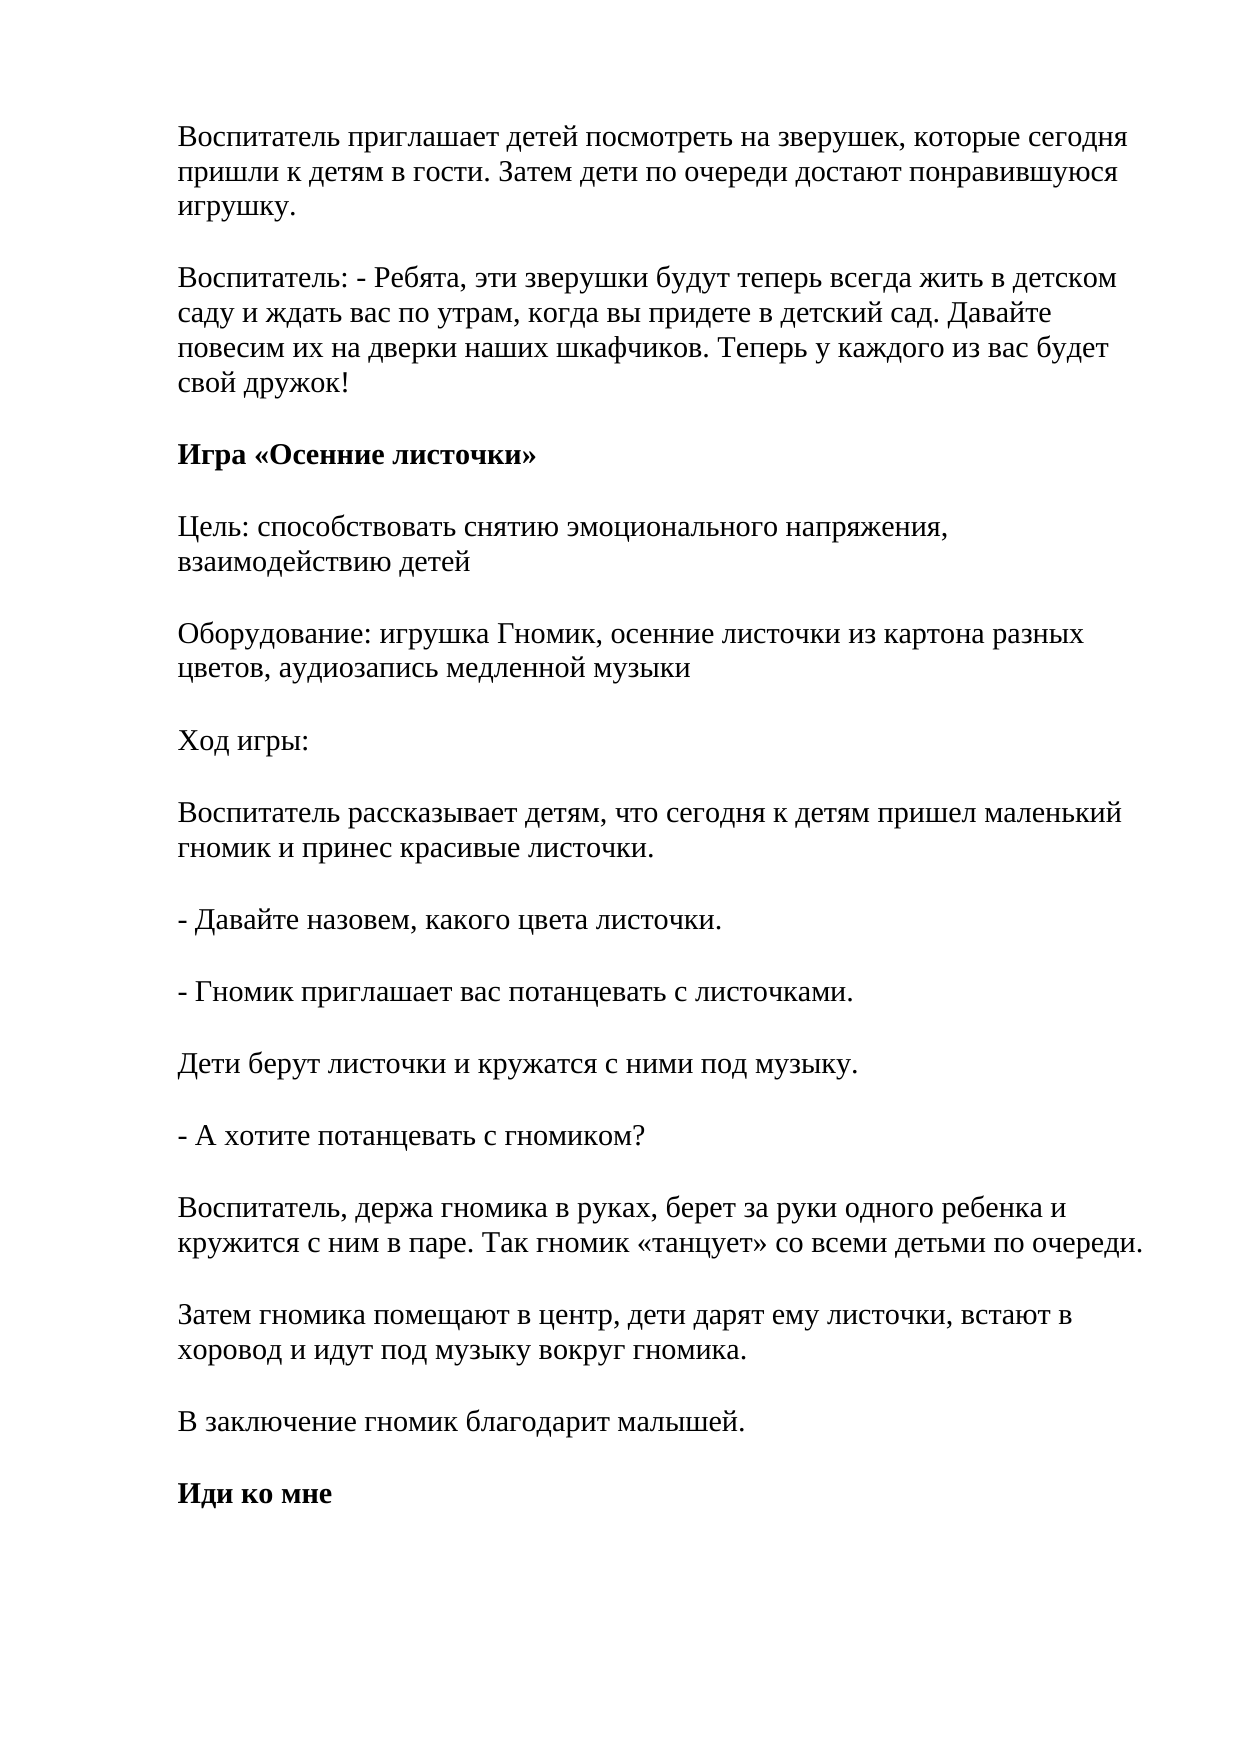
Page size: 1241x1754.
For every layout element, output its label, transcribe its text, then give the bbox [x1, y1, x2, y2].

text Воспитатель, держа гномика в руках, берет за руки одного ребенка и кружится с ним в паре. Так гномик «танцует» со всеми детьми по очереди. [177, 1190, 1152, 1259]
text Дети берут листочки и кружатся с ними под музыку. [177, 1045, 1152, 1080]
text Воспитатель приглашает детей посмотреть на зверушек, которые сегодня пришли к детям в гости. Затем дети по очереди достают понравившуюся игрушку. [177, 118, 1152, 222]
text - А хотите потанцевать с гномиком? [177, 1117, 1152, 1152]
text Цель: способствовать снятию эмоционального напряжения, взаимодействию детей [177, 508, 1152, 577]
text - Гномик приглашает вас потанцевать с листочками. [177, 973, 1152, 1008]
text Иди ко мне [177, 1476, 1152, 1510]
text Затем гномика помещают в центр, дети дарят ему листочки, встают в хоровод и идут под музыку вокруг гномика. [177, 1297, 1152, 1366]
text Воспитатель рассказывает детям, что сегодня к детям пришел маленький гномик и принес красивые листочки. [177, 794, 1152, 863]
text - Давайте назовем, какого цвета листочки. [177, 901, 1152, 936]
text Воспитатель: - Ребята, эти зверушки будут теперь всегда жить в детском саду и ждать вас по утрам, когда вы придете в детский сад. Давайте повесим их на дверки наших шкафчиков. Теперь у каждого из вас будет свой дружок! [177, 260, 1152, 398]
text В заключение гномик благодарит малышей. [177, 1403, 1152, 1438]
text Игра «Осенние листочки» [177, 436, 1152, 471]
text Ход игры: [177, 722, 1152, 757]
text Оборудование: игрушка Гномик, осенние листочки из картона разных цветов, аудиозапись медленной музыки [177, 615, 1152, 684]
